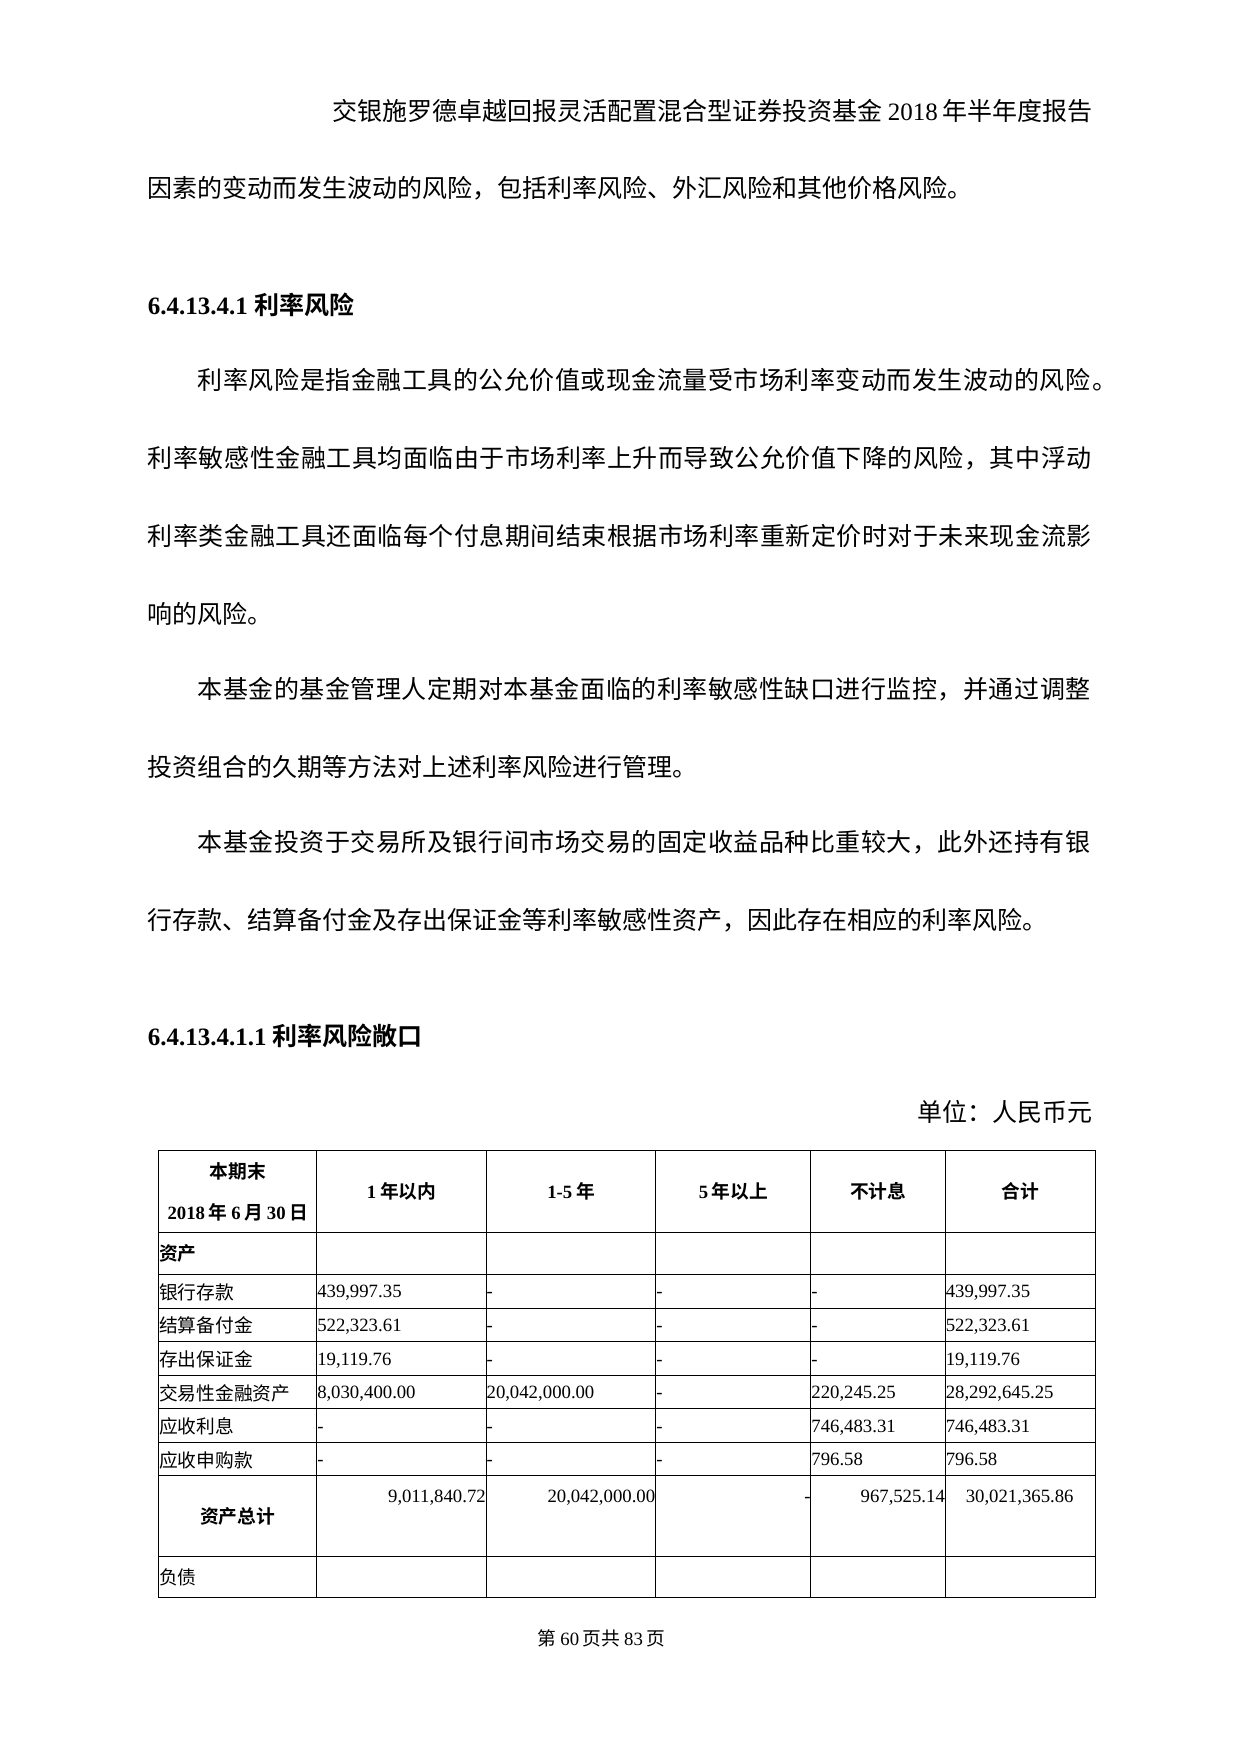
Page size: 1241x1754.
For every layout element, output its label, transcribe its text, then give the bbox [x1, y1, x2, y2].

table_cell 28,292,645.25 [946, 1376, 1095, 1408]
table_cell 结算备付金 [159, 1309, 316, 1341]
table_cell - [487, 1342, 655, 1374]
table_cell 20,042,000.00 [487, 1476, 655, 1556]
table_cell 522,323.61 [946, 1309, 1095, 1341]
table_cell 220,245.25 [811, 1376, 945, 1408]
table_header 本期末 2018年6月30日 [159, 1151, 316, 1232]
table_cell - [656, 1376, 810, 1408]
table_cell - [656, 1409, 810, 1442]
table_cell 8,030,400.00 [317, 1376, 486, 1408]
table_cell - [811, 1275, 945, 1307]
table_cell 796.58 [811, 1443, 945, 1475]
table_cell [811, 1233, 945, 1274]
table_cell - [656, 1309, 810, 1341]
table_cell 19,119.76 [946, 1342, 1095, 1374]
table_cell - [487, 1309, 655, 1341]
table_cell 资产总计 [159, 1476, 316, 1556]
table_header 不计息 [811, 1151, 945, 1232]
table_cell [656, 1233, 810, 1274]
table_cell - [487, 1409, 655, 1442]
table_cell - [487, 1443, 655, 1475]
table_cell [487, 1233, 655, 1274]
text 6.4.13.4.1 利率风险 [148, 271, 1092, 336]
text 本基金的基金管理人定期对本基金面临的利率敏感性缺口进行监控，并通过调整投资组合的久期等方法对上述利率风险进行管理。 [148, 655, 1092, 798]
table_cell - [656, 1275, 810, 1307]
table_cell 522,323.61 [317, 1309, 486, 1341]
table_cell 负债 [159, 1557, 316, 1597]
table_cell 银行存款 [159, 1275, 316, 1307]
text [148, 154, 1092, 219]
table_cell 应收利息 [159, 1409, 316, 1442]
table_cell - [317, 1409, 486, 1442]
table_cell 应收申购款 [159, 1443, 316, 1475]
table_cell 746,483.31 [811, 1409, 945, 1442]
table_cell - [317, 1443, 486, 1475]
table_cell - [656, 1342, 810, 1374]
table_cell 20,042,000.00 [487, 1376, 655, 1408]
table_cell [317, 1557, 486, 1597]
table_cell 交易性金融资产 [159, 1376, 316, 1408]
table_cell - [811, 1309, 945, 1341]
table_cell - [656, 1476, 810, 1556]
table_cell 439,997.35 [317, 1275, 486, 1307]
table_cell - [656, 1443, 810, 1475]
table_cell 439,997.35 [946, 1275, 1095, 1307]
text 本基金投资于交易所及银行间市场交易的固定收益品种比重较大，此外还持有银行存款、结算备付金及存出保证金等利率敏感性资产，因此存在相应的利率风险。 [148, 808, 1092, 951]
table_cell 30,021,365.86 [946, 1476, 1095, 1556]
table_cell 资产 [159, 1233, 316, 1274]
text 单位：人民币元 [149, 1078, 1092, 1143]
table_cell 746,483.31 [946, 1409, 1095, 1442]
table_cell 9,011,840.72 [317, 1476, 486, 1556]
table_cell [946, 1557, 1095, 1597]
table_header 5年以上 [656, 1151, 810, 1232]
text 利率风险是指金融工具的公允价值或现金流量受市场利率变动而发生波动的风险。利率敏感性金融工具均面临由于市场利率上升而导致公允价值下降的风险，其中浮动利率类金融工具还面临每个付息期间结束根据市场利率重新定价时对于未来现金流影响的风险。 [148, 346, 1092, 645]
table_cell [317, 1233, 486, 1274]
table_cell 存出保证金 [159, 1342, 316, 1374]
text 6.4.13.4.1.1 利率风险敞口 [148, 1002, 1092, 1067]
table_cell - [487, 1275, 655, 1307]
table_cell 967,525.14 [811, 1476, 945, 1556]
table_cell [487, 1557, 655, 1597]
table_cell 19,119.76 [317, 1342, 486, 1374]
table_cell [811, 1557, 945, 1597]
table_header 1年以内 [317, 1151, 486, 1232]
table_cell [946, 1233, 1095, 1274]
table_cell - [811, 1342, 945, 1374]
table_header 合计 [946, 1151, 1095, 1232]
table_cell 796.58 [946, 1443, 1095, 1475]
table_cell [656, 1557, 810, 1597]
table_header 1-5年 [487, 1151, 655, 1232]
